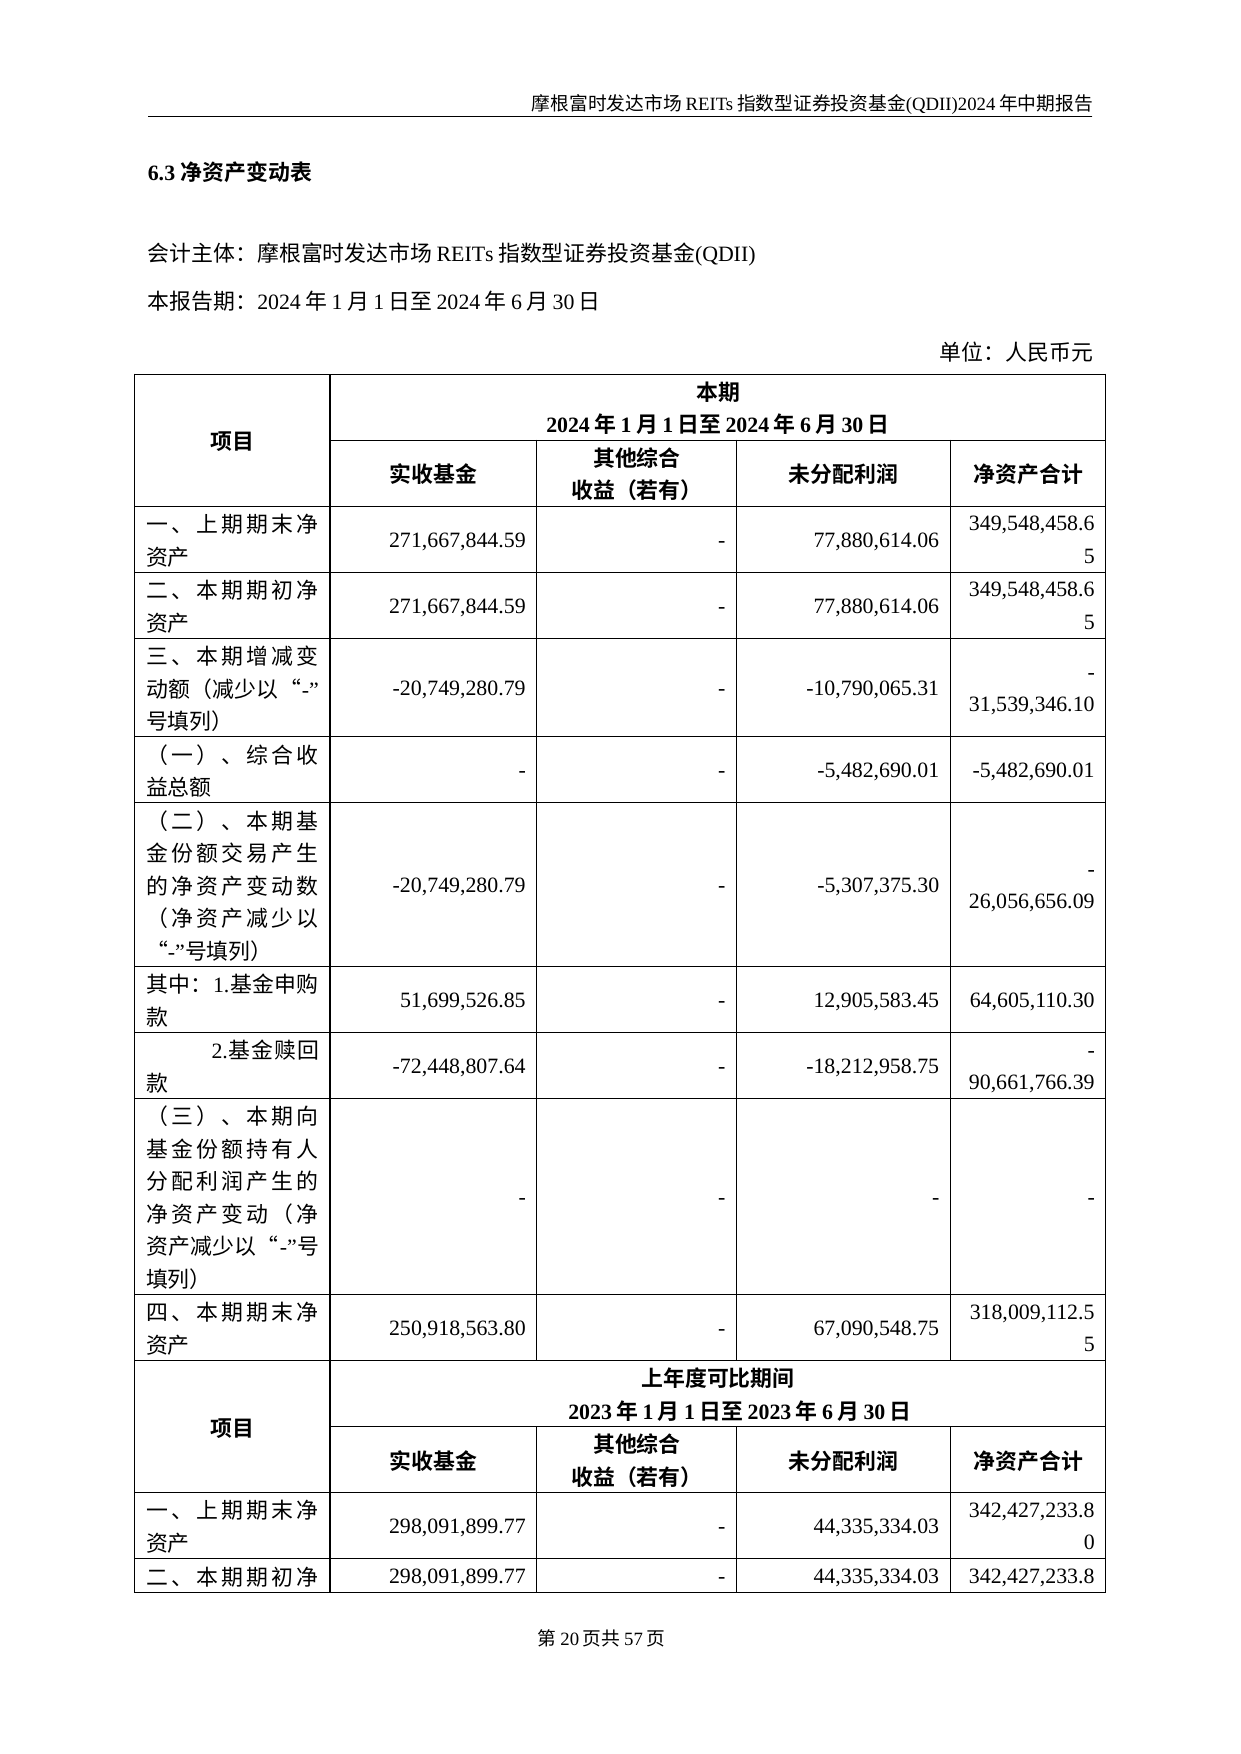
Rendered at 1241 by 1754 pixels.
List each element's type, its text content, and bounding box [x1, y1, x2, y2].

table_cell 51,699,526.85 [331, 967, 536, 1032]
table_cell -72,448,807.64 [331, 1033, 536, 1098]
table_cell 其中：1.基金申购款 [135, 967, 329, 1032]
table_cell 净资产合计 [951, 1427, 1105, 1492]
text 本报告期：2024年1月1日至2024年6月30日 [148, 283, 1092, 316]
table_cell 12,905,583.45 [737, 967, 950, 1032]
table_cell 净资产合计 [951, 441, 1105, 506]
table_cell -5,482,690.01 [951, 737, 1105, 802]
table_cell 项目 [135, 1361, 329, 1492]
table_cell - [537, 1033, 736, 1098]
table_cell - [537, 639, 736, 736]
table_cell 未分配利润 [737, 1427, 950, 1492]
table_cell -10,790,065.31 [737, 639, 950, 736]
table_cell 318,009,112.55 [951, 1295, 1105, 1360]
table_cell 342,427,233.80 [951, 1493, 1105, 1558]
table_cell -26,056,656.09 [951, 803, 1105, 966]
table_cell （一）、综合收益总额 [135, 737, 329, 802]
table_cell 2.基金赎回款 [135, 1033, 329, 1098]
table_cell - [537, 1493, 736, 1558]
table_cell - [537, 1295, 736, 1360]
table_cell 298,091,899.77 [331, 1493, 536, 1558]
table_cell - [537, 1099, 736, 1294]
table_header 本期 2024年1月1日至2024年6月30日 [331, 375, 1105, 439]
table_cell -5,307,375.30 [737, 803, 950, 966]
subtitle 6.3 净资产变动表 [148, 154, 1092, 187]
table_cell （三）、本期向基金份额持有人分配利润产生的净资产变动（净资产减少以“-”号填列） [135, 1099, 329, 1294]
table_cell 67,090,548.75 [737, 1295, 950, 1360]
table_cell 二、本期期初净资产 [135, 1559, 329, 1592]
table_cell -31,539,346.10 [951, 639, 1105, 736]
table_cell 其他综合 收益（若有） [537, 1427, 736, 1492]
table_cell - [951, 1099, 1105, 1294]
table_cell 44,335,334.03 [737, 1559, 950, 1592]
table_cell 298,091,899.77 [331, 1559, 536, 1592]
table_cell - [537, 803, 736, 966]
table_cell 77,880,614.06 [737, 507, 950, 572]
table_cell 271,667,844.59 [331, 507, 536, 572]
table_cell （二）、本期基金份额交易产生的净资产变动数（净资产减少以“-”号填列） [135, 803, 329, 966]
table_cell -20,749,280.79 [331, 639, 536, 736]
table_cell - [537, 573, 736, 638]
text 单位：人民币元 [149, 335, 1092, 367]
table_cell - [537, 507, 736, 572]
table_cell 64,605,110.30 [951, 967, 1105, 1032]
table_cell 三、本期增减变动额（减少以“-”号填列） [135, 639, 329, 736]
table_cell 上年度可比期间 2023年1月1日至2023年6月30日 [331, 1361, 1105, 1426]
table_cell 四、本期期末净资产 [135, 1295, 329, 1360]
table_cell - [537, 1559, 736, 1592]
table_cell 44,335,334.03 [737, 1493, 950, 1558]
table_cell - [537, 737, 736, 802]
text 会计主体：摩根富时发达市场REITs指数型证券投资基金(QDII) [148, 235, 1092, 268]
table_cell -20,749,280.79 [331, 803, 536, 966]
table_cell - [737, 1099, 950, 1294]
table_cell - [331, 1099, 536, 1294]
table_cell 二、本期期初净资产 [135, 573, 329, 638]
table_cell 一、上期期末净资产 [135, 507, 329, 572]
table_cell -90,661,766.39 [951, 1033, 1105, 1098]
table_cell 实收基金 [331, 1427, 536, 1492]
table_cell 其他综合 收益（若有） [537, 441, 736, 506]
table_cell 349,548,458.65 [951, 573, 1105, 638]
table_cell - [537, 967, 736, 1032]
table_cell 未分配利润 [737, 441, 950, 506]
table_cell -18,212,958.75 [737, 1033, 950, 1098]
table_cell 一、上期期末净资产 [135, 1493, 329, 1558]
table_cell 349,548,458.65 [951, 507, 1105, 572]
table_header 项目 [135, 375, 329, 506]
table_cell - [331, 737, 536, 802]
table_cell 250,918,563.80 [331, 1295, 536, 1360]
table_cell 77,880,614.06 [737, 573, 950, 638]
table_cell -5,482,690.01 [737, 737, 950, 802]
table_cell 实收基金 [331, 441, 536, 506]
table_cell 342,427,233.80 [951, 1559, 1105, 1592]
table_cell 271,667,844.59 [331, 573, 536, 638]
